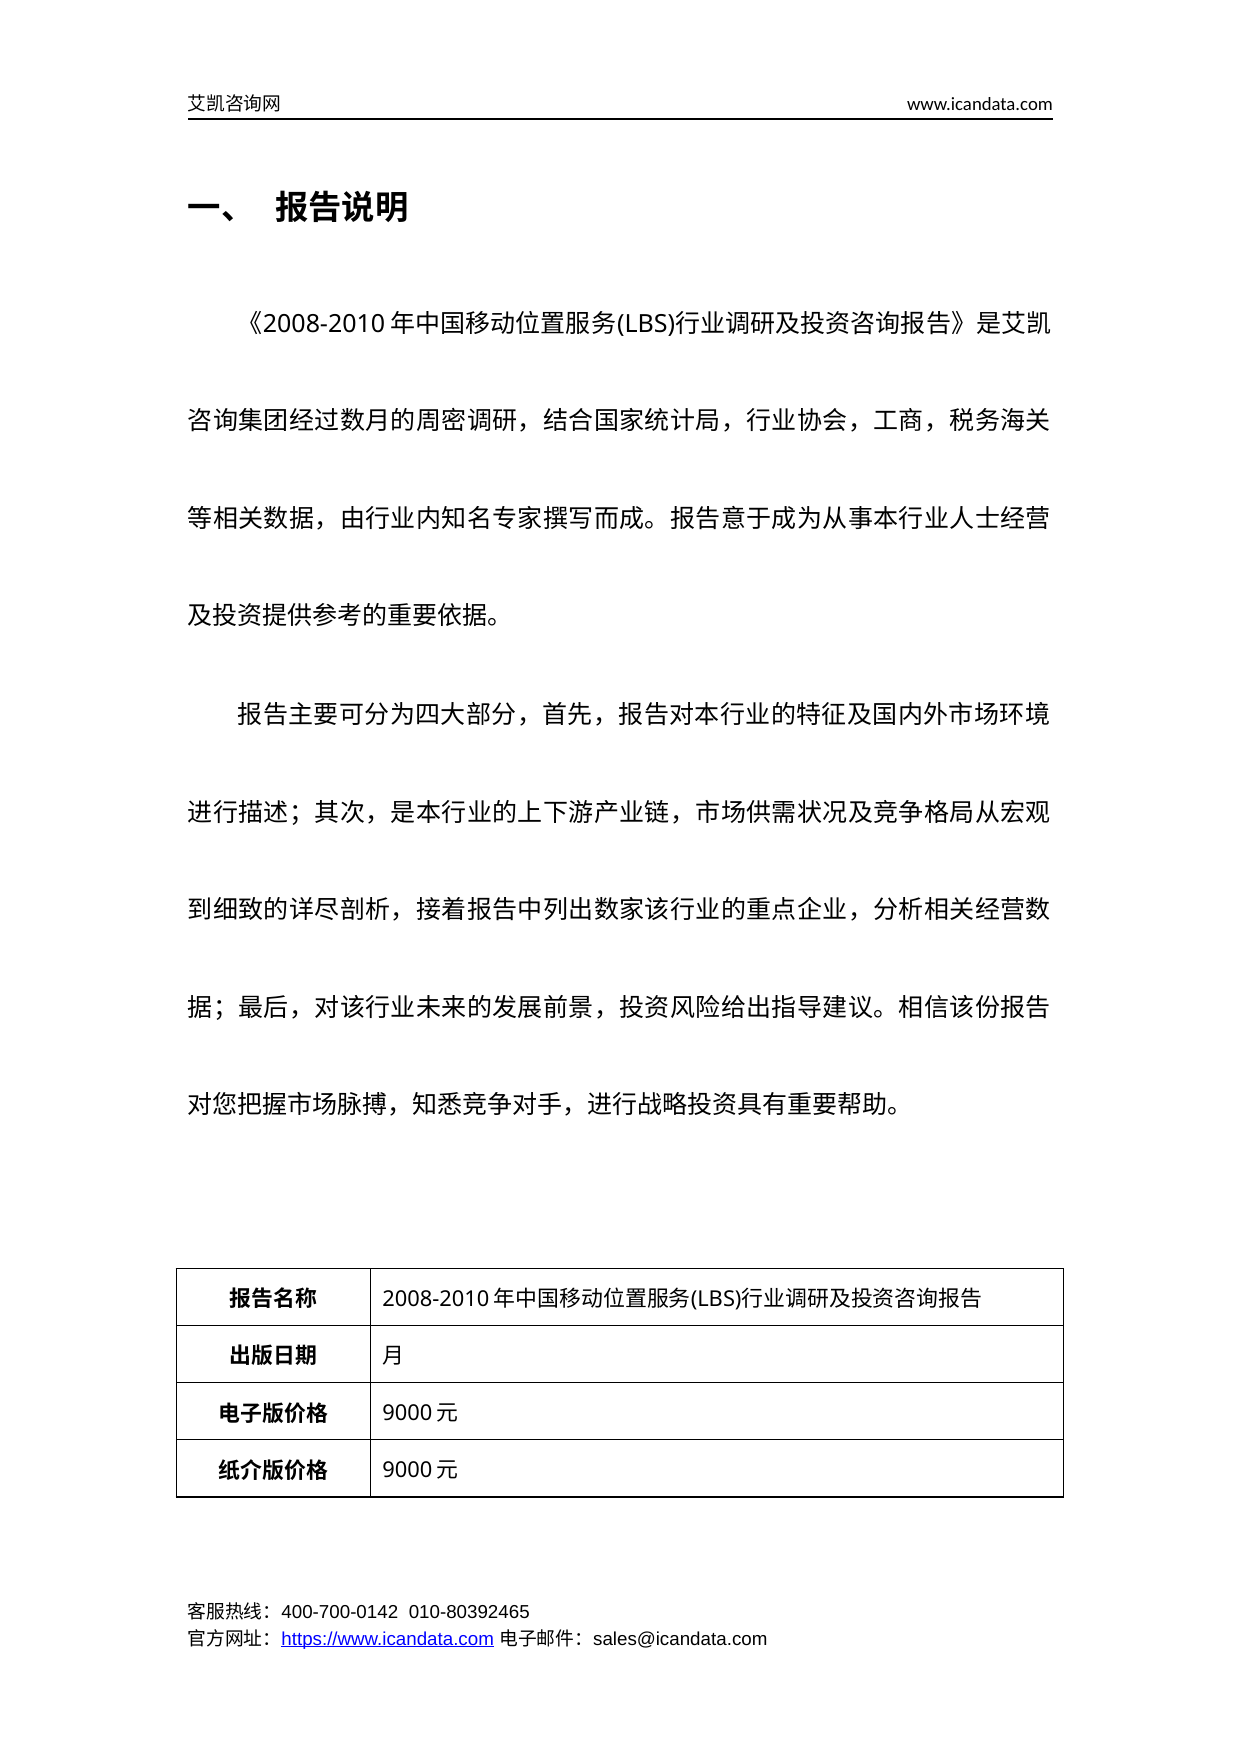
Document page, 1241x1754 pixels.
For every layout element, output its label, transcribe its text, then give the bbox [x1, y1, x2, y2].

table_cell 纸介版价格 [177, 1440, 370, 1496]
table_cell 9000元 [371, 1383, 1063, 1439]
subtitle 报告说明 [187, 172, 1053, 237]
table_cell 9000元 [371, 1440, 1063, 1496]
text 《2008-2010年中国移动位置服务(LBS)行业调研及投资咨询报告》是艾凯咨询集团经过数月的周密调研，结合国家统计局，行业协会，工商，税务海关等相关数据，由行业内知名专家撰写而成。报告意于成为从事本行业人士经营及投资提供参考的重要依据。 [187, 289, 1053, 646]
table_cell 电子版价格 [177, 1383, 370, 1439]
table_header 2008-2010年中国移动位置服务(LBS)行业调研及投资咨询报告 [371, 1269, 1063, 1325]
table_cell 出版日期 [177, 1326, 370, 1382]
text 报告主要可分为四大部分，首先，报告对本行业的特征及国内外市场环境进行描述；其次，是本行业的上下游产业链，市场供需状况及竞争格局从宏观到细致的详尽剖析，接着报告中列出数家该行业的重点企业，分析相关经营数据；最后，对该行业未来的发展前景，投资风险给出指导建议。相信该份报告对您把握市场脉搏，知悉竞争对手，进行战略投资具有重要帮助。 [187, 681, 1053, 1136]
table_header 报告名称 [177, 1269, 370, 1325]
table_cell 月 [371, 1326, 1063, 1382]
